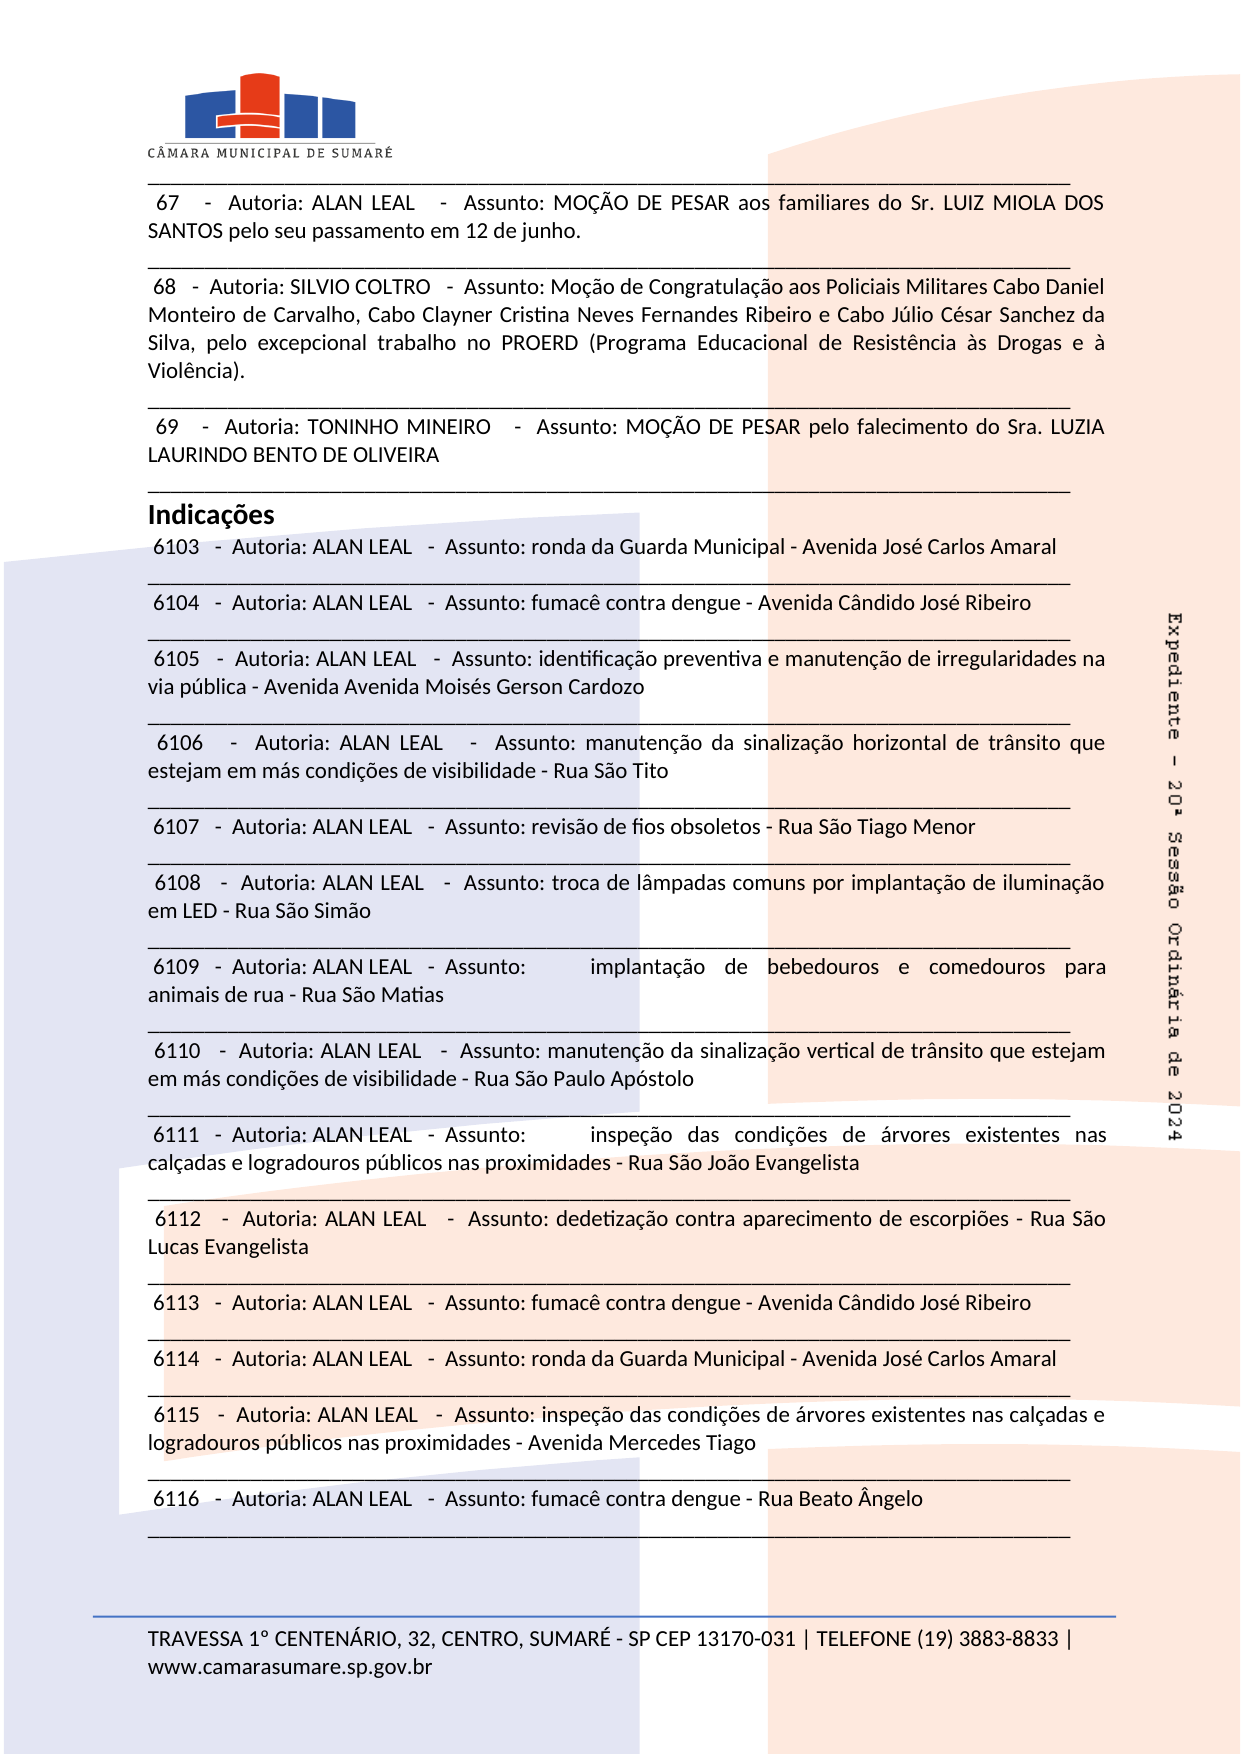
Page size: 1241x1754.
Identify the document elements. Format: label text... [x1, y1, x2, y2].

text _________________________________________________________________________________ [148, 160, 1107, 188]
text _________________________________________________________________________________ [148, 1457, 1107, 1484]
text _________________________________________________________________________________ [148, 616, 1107, 644]
text _________________________________________________________________________________ [148, 1008, 1107, 1036]
text 6105 - Autoria: ALAN LEAL - Assunto: identificação preventiva e manutenção de irregularidades na via pública - Avenida Avenida Moisés Gerson Cardozo [148, 644, 1107, 700]
text 6108 - Autoria: ALAN LEAL - Assunto: troca de lâmpadas comuns por implantação de iluminação em LED - Rua São Simão [148, 868, 1107, 924]
text _________________________________________________________________________________ [148, 560, 1107, 588]
text 6106 - Autoria: ALAN LEAL - Assunto: manutenção da sinalização horizontal de trânsito que estejam em más condições de visibilidade - Rua São Tito [148, 728, 1107, 784]
text 6114 - Autoria: ALAN LEAL - Assunto: ronda da Guarda Municipal - Avenida José Carlos Amaral [148, 1344, 1107, 1372]
text _________________________________________________________________________________ [148, 700, 1107, 728]
text _________________________________________________________________________________ [148, 1513, 1107, 1541]
text _________________________________________________________________________________ [148, 784, 1107, 812]
text 6109 - Autoria: ALAN LEAL - Assunto: implantação de bebedouros e comedouros para animais de rua - Rua São Matias [148, 952, 1107, 1008]
picture [147, 73, 394, 160]
text 68 - Autoria: SILVIO COLTRO - Assunto: Moção de Congratulação aos Policiais Militares Cabo Daniel Monteiro de Carvalho, Cabo Clayner Cristina Neves Fernandes Ribeiro e Cabo Júlio César Sanchez da Silva, pelo excepcional trabalho no PROERD (Programa Educacional de Resistência às Drogas e à Violência). [148, 272, 1107, 384]
text 6116 - Autoria: ALAN LEAL - Assunto: fumacê contra dengue - Rua Beato Ângelo [148, 1484, 1107, 1513]
picture [1142, 609, 1205, 1145]
text Indicações [148, 496, 1107, 532]
text _________________________________________________________________________________ [148, 1092, 1107, 1120]
text _________________________________________________________________________________ [148, 840, 1107, 868]
text 6107 - Autoria: ALAN LEAL - Assunto: revisão de fios obsoletos - Rua São Tiago Menor [148, 812, 1107, 840]
text _________________________________________________________________________________ [148, 924, 1107, 952]
text 6112 - Autoria: ALAN LEAL - Assunto: dedetização contra aparecimento de escorpiões - Rua São Lucas Evangelista [148, 1204, 1107, 1260]
text _________________________________________________________________________________ [148, 1176, 1107, 1204]
text _________________________________________________________________________________ [148, 384, 1107, 412]
text 69 - Autoria: TONINHO MINEIRO - Assunto: MOÇÃO DE PESAR pelo falecimento do Sra. LUZIA LAURINDO BENTO DE OLIVEIRA [148, 412, 1107, 468]
text 6111 - Autoria: ALAN LEAL - Assunto: inspeção das condições de árvores existentes nas calçadas e logradouros públicos nas proximidades - Rua São João Evangelista [148, 1120, 1107, 1176]
text _________________________________________________________________________________ [148, 1260, 1107, 1288]
text 6104 - Autoria: ALAN LEAL - Assunto: fumacê contra dengue - Avenida Cândido José Ribeiro [148, 588, 1107, 616]
text _________________________________________________________________________________ [148, 1316, 1107, 1344]
text 67 - Autoria: ALAN LEAL - Assunto: MOÇÃO DE PESAR aos familiares do Sr. LUIZ MIOLA DOS SANTOS pelo seu passamento em 12 de junho. [148, 188, 1107, 244]
text _________________________________________________________________________________ [148, 468, 1107, 496]
text 6115 - Autoria: ALAN LEAL - Assunto: inspeção das condições de árvores existentes nas calçadas e logradouros públicos nas proximidades - Avenida Mercedes Tiago [148, 1401, 1107, 1457]
text _________________________________________________________________________________ [148, 1372, 1107, 1401]
text 6103 - Autoria: ALAN LEAL - Assunto: ronda da Guarda Municipal - Avenida José Carlos Amaral [148, 532, 1107, 560]
text 6113 - Autoria: ALAN LEAL - Assunto: fumacê contra dengue - Avenida Cândido José Ribeiro [148, 1288, 1107, 1316]
text _________________________________________________________________________________ [148, 244, 1107, 272]
text 6110 - Autoria: ALAN LEAL - Assunto: manutenção da sinalização vertical de trânsito que estejam em más condições de visibilidade - Rua São Paulo Apóstolo [148, 1036, 1107, 1092]
